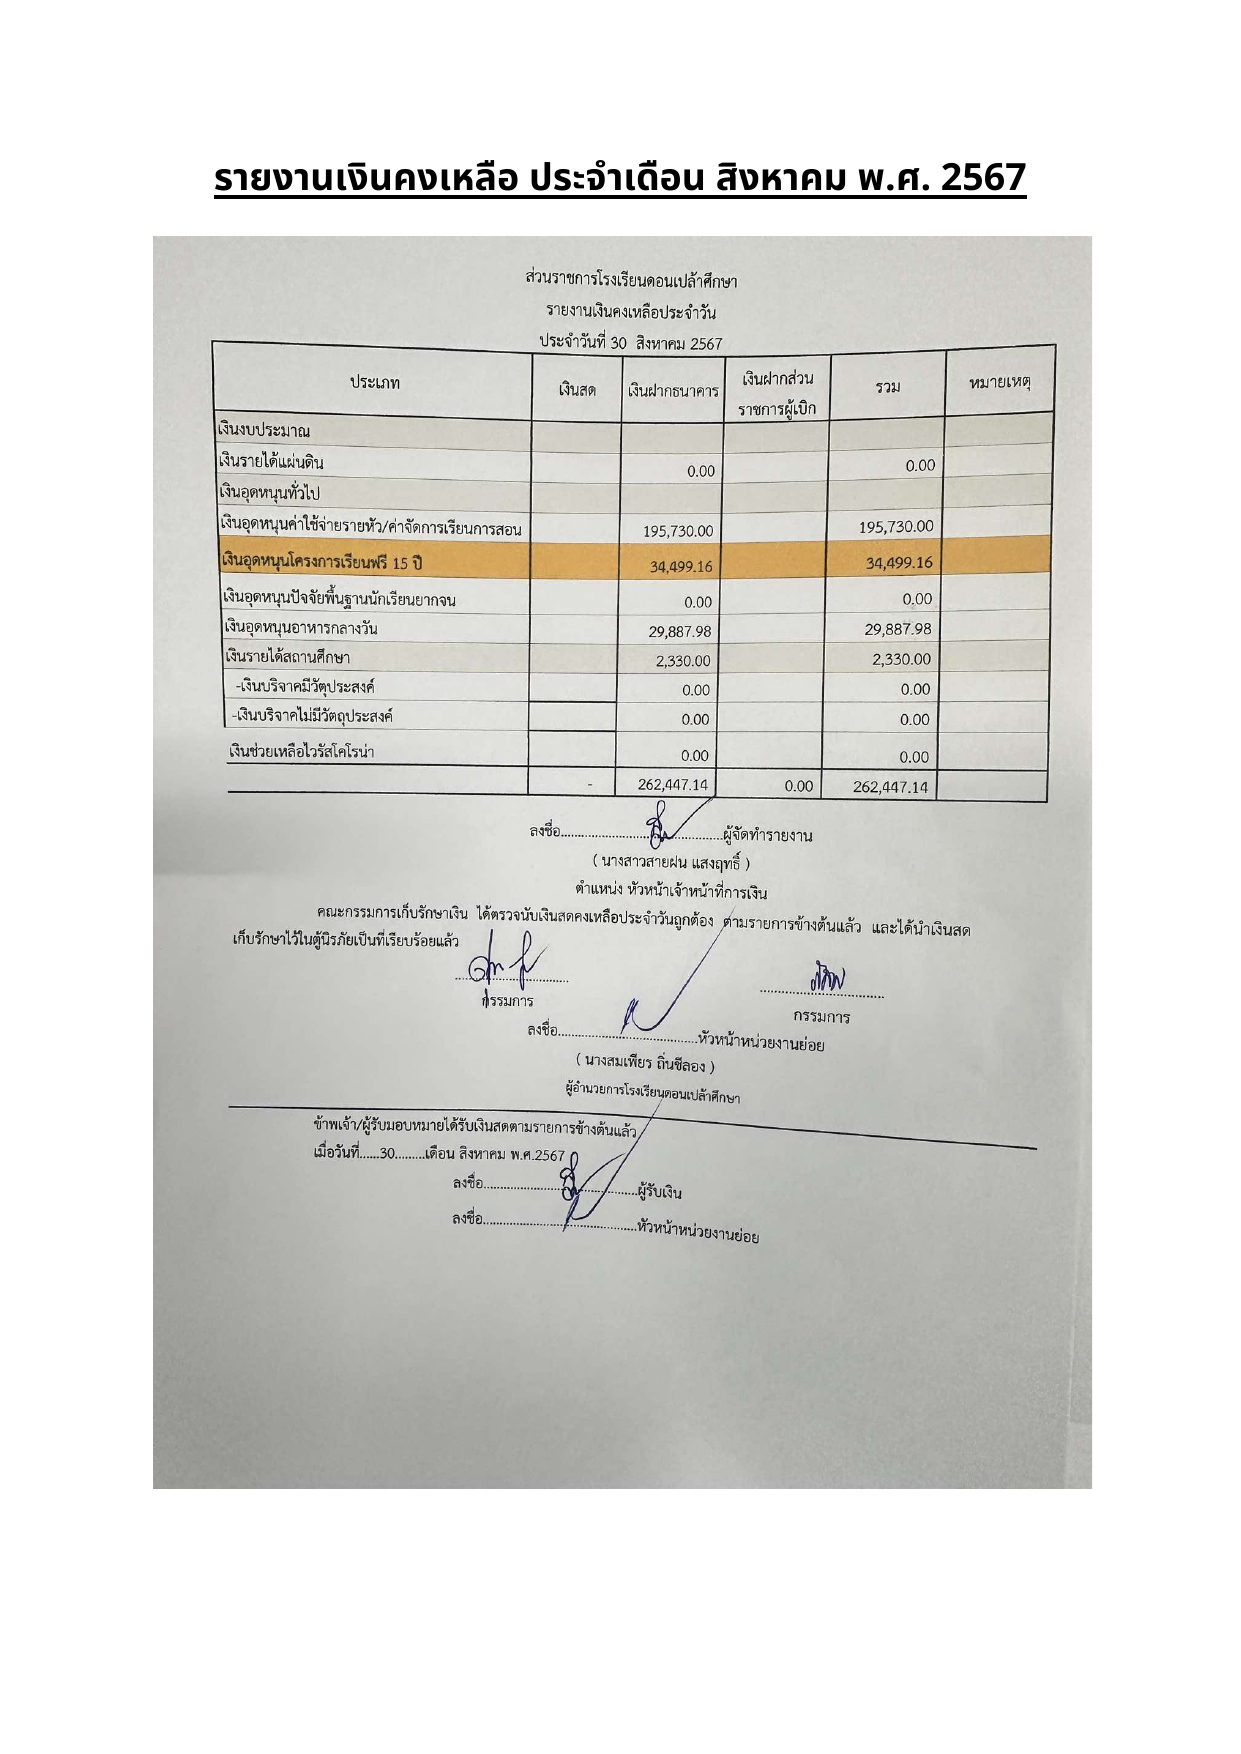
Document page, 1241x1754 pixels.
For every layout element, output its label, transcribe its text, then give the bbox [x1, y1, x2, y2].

picture [153, 236, 1093, 1489]
text รายงานเงินคงเหลือ ประจำเดือน สิงหาคม พ.ศ. 2567 [150, 150, 1090, 207]
